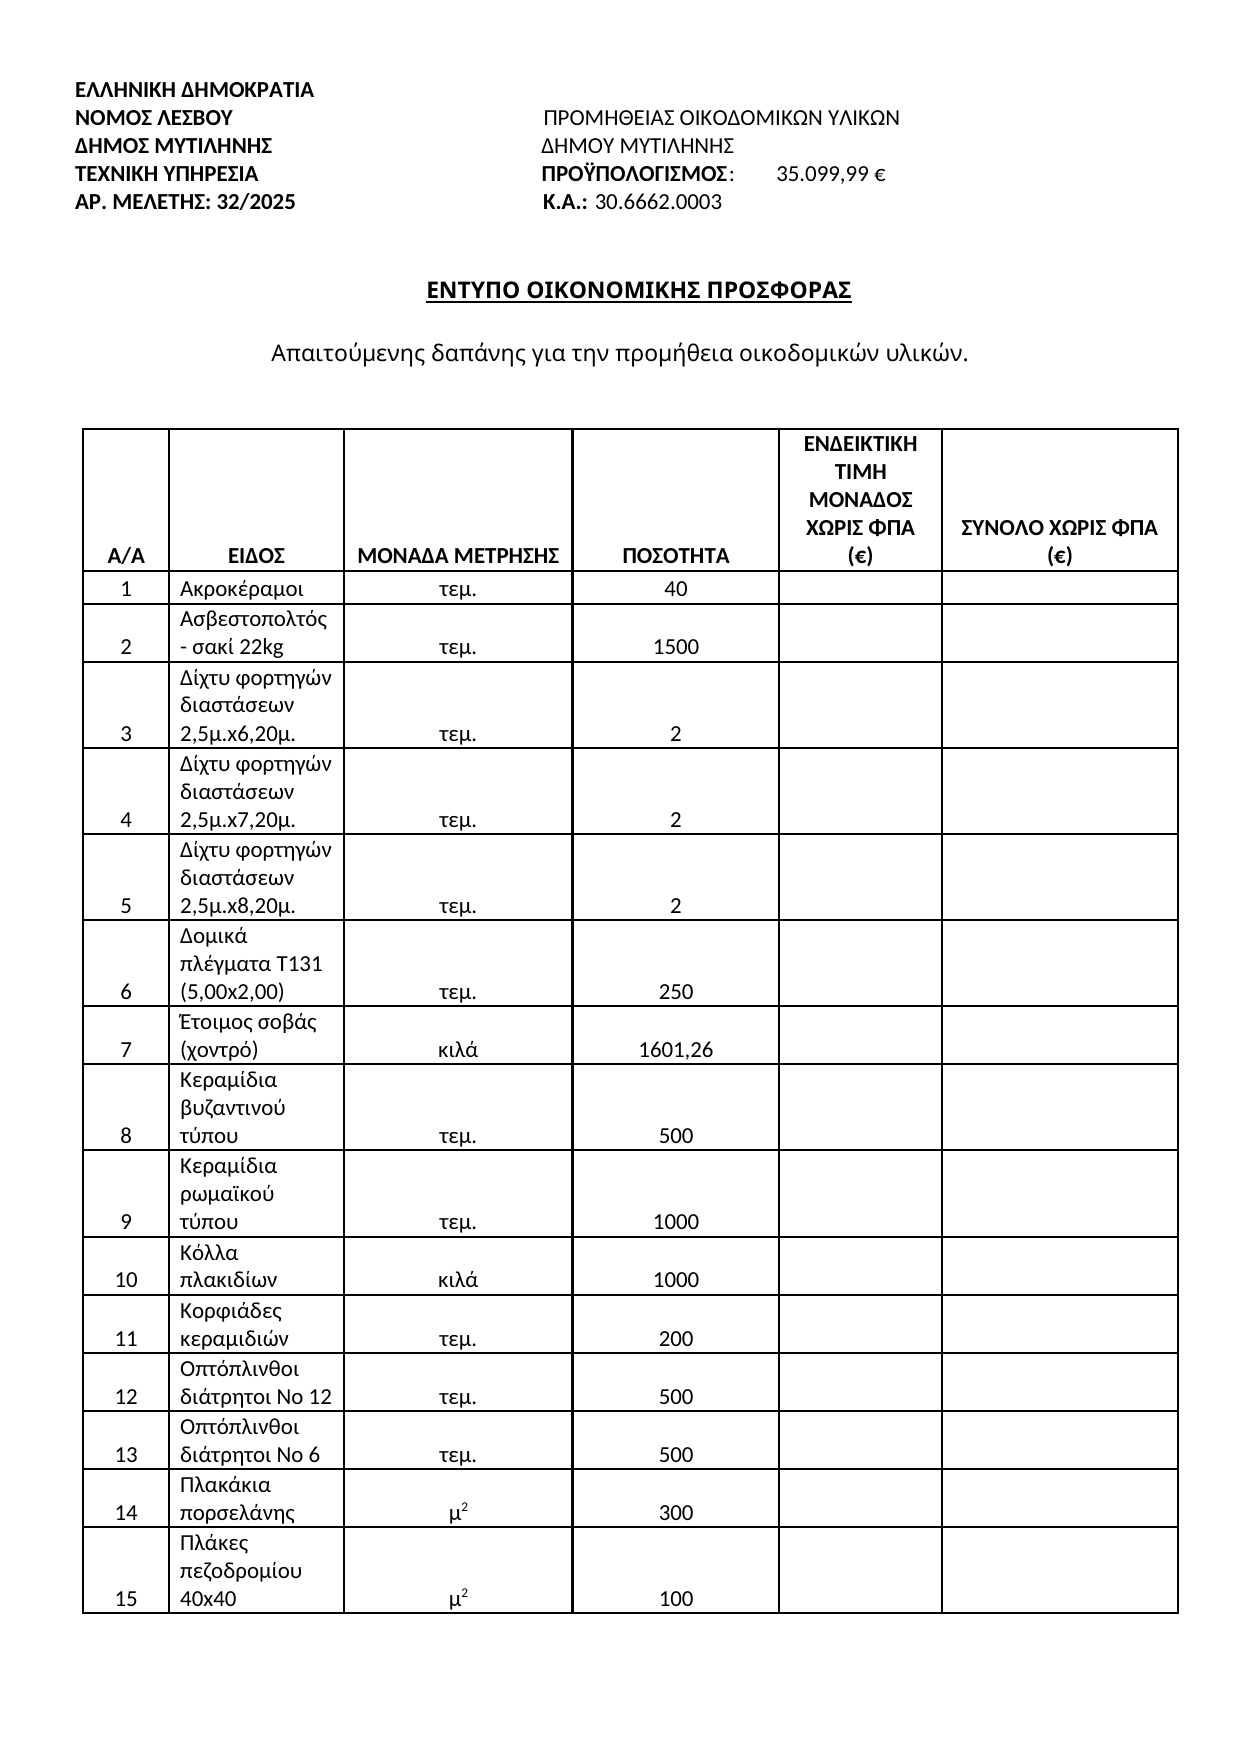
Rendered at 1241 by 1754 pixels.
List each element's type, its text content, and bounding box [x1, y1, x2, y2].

text ΤΕΧΝΙΚΗ ΥΠΗΡΕΣΙΑ ΠΡΟΫΠΟΛΟΓΙΣΜΟΣ: 35.099,99 € [75, 159, 1165, 187]
table_cell 200 [574, 1296, 778, 1352]
table_cell Ακροκέραμοι [170, 572, 343, 602]
table_cell 2 [574, 749, 778, 833]
table_cell 11 [84, 1296, 168, 1352]
table_cell 100 [574, 1528, 778, 1612]
table_cell 500 [574, 1354, 778, 1410]
table_cell 250 [574, 921, 778, 1005]
table_cell 3 [84, 663, 168, 747]
table_cell 300 [574, 1470, 778, 1526]
table_cell Κορφιάδες κεραμιδιών [170, 1296, 343, 1352]
table_cell Δομικά πλέγματα Τ131 (5,00x2,00) [170, 921, 343, 1005]
table_cell τεμ. [345, 605, 571, 661]
table_cell [780, 921, 941, 1005]
table_cell τεμ. [345, 1065, 571, 1149]
text Απαιτούμενης δαπάνης για την προμήθεια οικοδομικών υλικών. [75, 337, 1165, 368]
table_cell Πλακάκια πορσελάνης [170, 1470, 343, 1526]
table_cell Ασβεστοπολτός - σακί 22kg [170, 605, 343, 661]
table_cell 10 [84, 1238, 168, 1294]
table_cell κιλά [345, 1238, 571, 1294]
table_cell Έτοιμος σοβάς (χοντρό) [170, 1007, 343, 1063]
table_header ΕΙΔΟΣ [170, 430, 343, 569]
table_cell τεμ. [345, 921, 571, 1005]
table_cell 1000 [574, 1151, 778, 1236]
table_cell [780, 1354, 941, 1410]
table_cell τεμ. [345, 572, 571, 602]
table_cell [780, 1007, 941, 1063]
table_cell [943, 749, 1177, 833]
table_cell [780, 1412, 941, 1468]
table_cell 2 [574, 835, 778, 919]
table_cell 1000 [574, 1238, 778, 1294]
table_cell 9 [84, 1151, 168, 1236]
table_cell Κεραμίδια βυζαντινού τύπου [170, 1065, 343, 1149]
table_cell [780, 1470, 941, 1526]
table_cell 5 [84, 835, 168, 919]
table_cell Κόλλα πλακιδίων [170, 1238, 343, 1294]
table_cell [943, 605, 1177, 661]
table_cell 1601,26 [574, 1007, 778, 1063]
table_cell [943, 1354, 1177, 1410]
table_cell [943, 1007, 1177, 1063]
table_cell κιλά [345, 1007, 571, 1063]
table_cell Οπτόπλινθοι διάτρητοι Νο 12 [170, 1354, 343, 1410]
table_header ΠΟΣΟΤΗΤΑ [574, 430, 778, 569]
table_cell μ2 [345, 1528, 571, 1612]
table_cell [780, 749, 941, 833]
table_cell [943, 1238, 1177, 1294]
table_cell 7 [84, 1007, 168, 1063]
table_cell [943, 572, 1177, 602]
text ΔΗΜΟΣ ΜΥΤΙΛΗΝΗΣ ΔΗΜΟΥ ΜΥΤΙΛΗΝΗΣ [75, 131, 1165, 159]
table_cell 2 [574, 663, 778, 747]
table_cell [780, 1151, 941, 1236]
table_cell 1500 [574, 605, 778, 661]
table_cell [780, 1528, 941, 1612]
table_cell [780, 835, 941, 919]
table_cell 500 [574, 1065, 778, 1149]
table_header ΜΟΝΑΔΑ ΜΕΤΡΗΣΗΣ [345, 430, 571, 569]
table_cell 2 [84, 605, 168, 661]
text ΑΡ. ΜΕΛΕΤΗΣ: 32/2025 Κ.Α.: 30.6662.0003 [75, 187, 1165, 215]
table_cell [943, 663, 1177, 747]
table_cell [943, 1412, 1177, 1468]
table_cell 4 [84, 749, 168, 833]
table_cell [943, 1528, 1177, 1612]
table_cell [780, 1238, 941, 1294]
table_cell τεμ. [345, 1412, 571, 1468]
table_cell Δίχτυ φορτηγών διαστάσεων 2,5μ.x7,20μ. [170, 749, 343, 833]
table_cell 14 [84, 1470, 168, 1526]
table_cell [780, 572, 941, 602]
table_cell [780, 1065, 941, 1149]
table_cell 12 [84, 1354, 168, 1410]
table_cell 1 [84, 572, 168, 602]
text ΕΝΤΥΠΟ ΟΙΚΟΝΟΜΙΚΗΣ ΠΡΟΣΦΟΡΑΣ [112, 274, 1165, 306]
table_cell Δίχτυ φορτηγών διαστάσεων 2,5μ.x8,20μ. [170, 835, 343, 919]
table_cell Οπτόπλινθοι διάτρητοι Νο 6 [170, 1412, 343, 1468]
table_cell τεμ. [345, 1151, 571, 1236]
table_cell [943, 1470, 1177, 1526]
table_cell [943, 1065, 1177, 1149]
table_cell Κεραμίδια ρωμαϊκού τύπου [170, 1151, 343, 1236]
table_cell μ2 [345, 1470, 571, 1526]
table_cell τεμ. [345, 835, 571, 919]
table_header Α/Α [84, 430, 168, 569]
text ΝΟΜΟΣ ΛΕΣΒΟΥ ΠΡΟΜΗΘΕΙΑΣ ΟΙΚΟΔΟΜΙΚΩΝ ΥΛΙΚΩΝ [75, 103, 1165, 131]
table_cell [943, 921, 1177, 1005]
table_header ΕΝΔΕΙΚΤΙΚΗ ΤΙΜΗ ΜΟΝΑΔΟΣ ΧΩΡΙΣ ΦΠΑ (€) [780, 430, 941, 569]
table_cell [780, 663, 941, 747]
table_cell 13 [84, 1412, 168, 1468]
table_cell [780, 1296, 941, 1352]
table_cell [943, 1151, 1177, 1236]
table_cell 6 [84, 921, 168, 1005]
table_cell τεμ. [345, 1296, 571, 1352]
table_cell [943, 835, 1177, 919]
text ΕΛΛΗΝΙΚΗ ΔΗΜΟΚΡΑΤΙΑ [75, 75, 1165, 103]
table_cell τεμ. [345, 1354, 571, 1410]
table_cell τεμ. [345, 663, 571, 747]
table_cell Πλάκες πεζοδρομίου 40x40 [170, 1528, 343, 1612]
table_cell 40 [574, 572, 778, 602]
table_cell τεμ. [345, 749, 571, 833]
table_header ΣΥΝΟΛΟ ΧΩΡΙΣ ΦΠΑ (€) [943, 430, 1177, 569]
table_cell [943, 1296, 1177, 1352]
table_cell 8 [84, 1065, 168, 1149]
table_cell 15 [84, 1528, 168, 1612]
table_cell 500 [574, 1412, 778, 1468]
table_cell Δίχτυ φορτηγών διαστάσεων 2,5μ.x6,20μ. [170, 663, 343, 747]
table_cell [780, 605, 941, 661]
